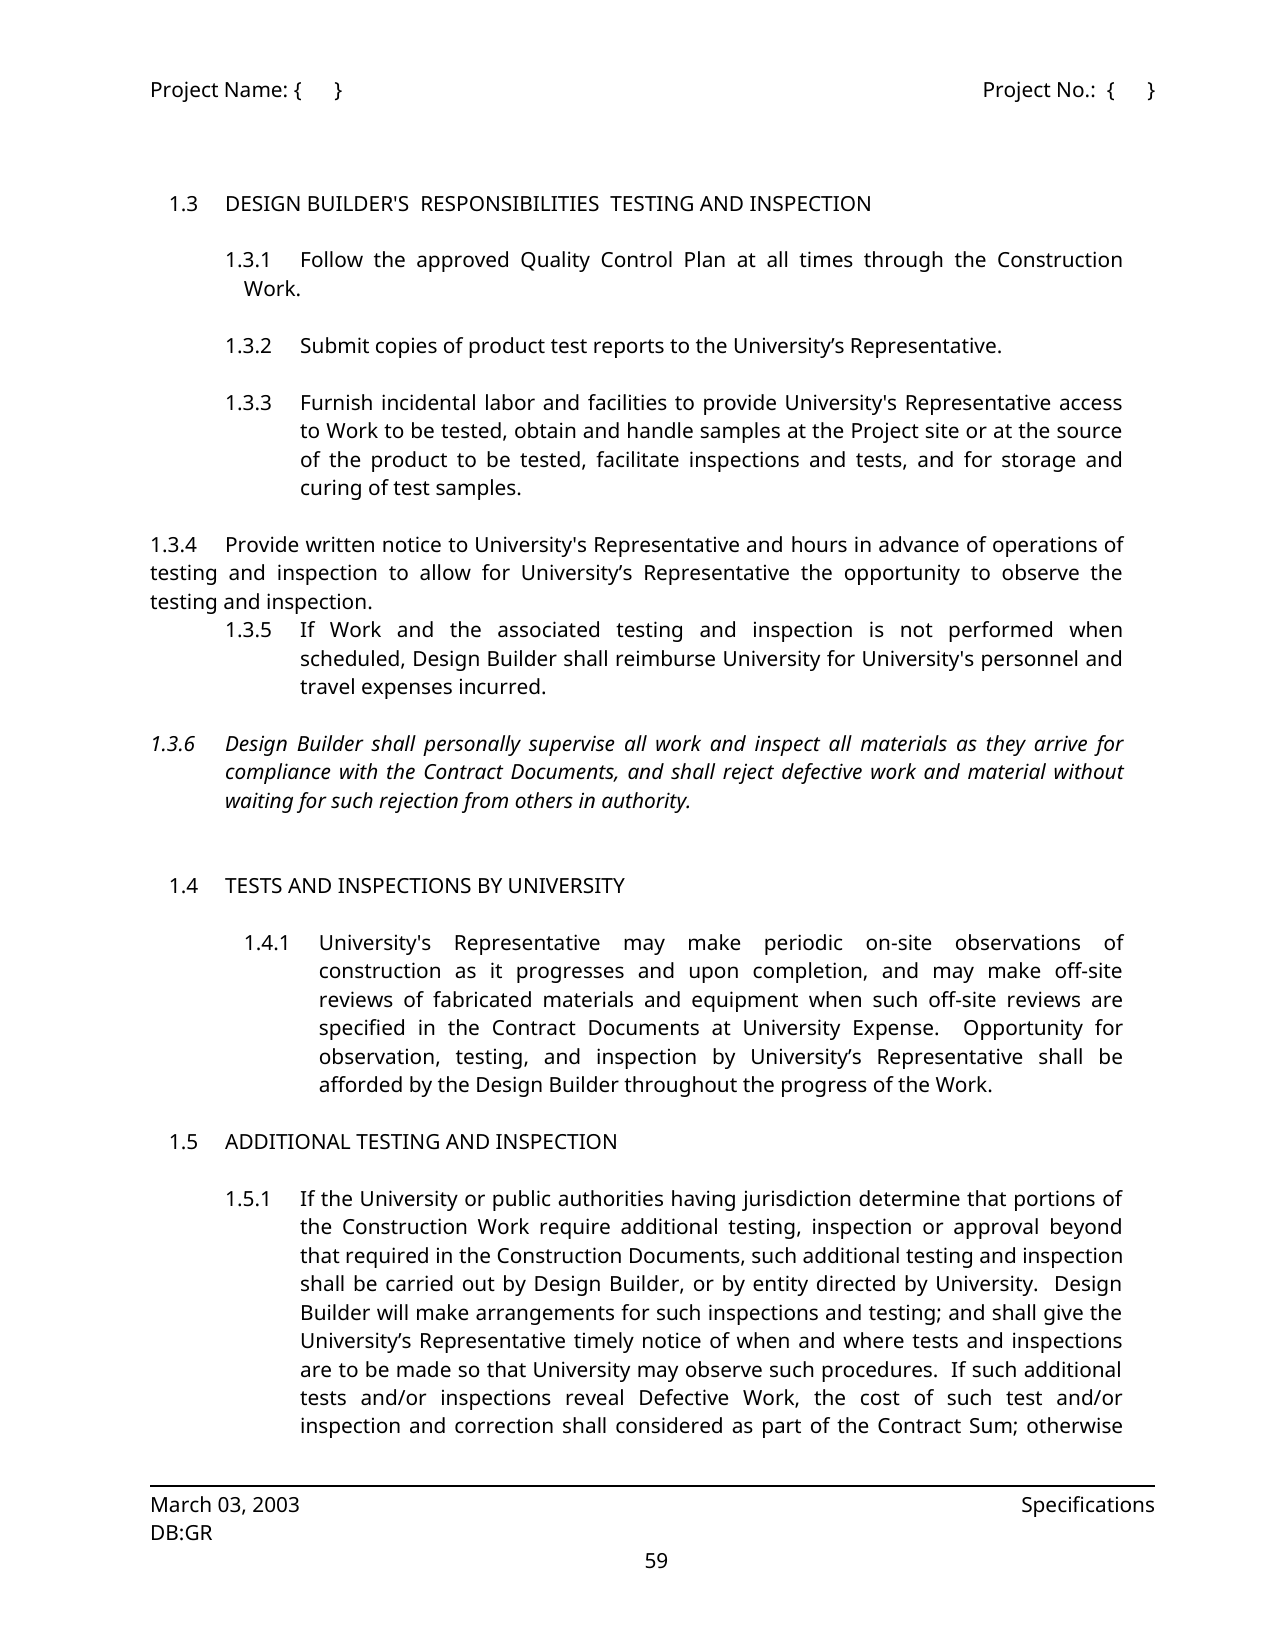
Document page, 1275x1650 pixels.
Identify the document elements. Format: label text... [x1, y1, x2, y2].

list 1.3.4 Provide written notice to University's Representative and {NUMBER E.G., 72} hours in advance of operations of testing and inspection to allow for University’s Representative the opportunity to observe the testing and inspection. [150, 530, 1124, 615]
list 1.3.2 Submit copies of product test reports to the University’s Representative. [225, 331, 1124, 359]
list University's Representative may make periodic on-site observations of construction as it progresses and upon completion, and may make off-site reviews of fabricated materials and equipment when such off-site reviews are specified in the Contract Documents at University Expense. Opportunity for observation, testing, and inspection by University’s Representative shall be afforded by the Design Builder throughout the progress of the Work. [244, 928, 1124, 1099]
text 1.3.6 Design Builder shall personally supervise all work and inspect all materials as they arrive for compliance with the Contract Documents, and shall reject defective work and material without waiting for such rejection from others in authority. [150, 729, 1125, 814]
list 1.3 DESIGN BUILDER'S RESPONSIBILITIES TESTING AND INSPECTION [169, 189, 1124, 217]
list 1.3.1 Follow the approved Quality Control Plan at all times through the Construction Work. [225, 246, 1124, 302]
list 1.3.3 Furnish incidental labor and facilities to provide University's Representative access to Work to be tested, obtain and handle samples at the Project site or at the source of the product to be tested, facilitate inspections and tests, and for storage and curing of test samples. [225, 388, 1124, 502]
list 1.4 TESTS AND INSPECTIONS BY UNIVERSITY [169, 871, 1124, 900]
text 1.5 ADDITIONAL TESTING AND INSPECTION [169, 1127, 1124, 1156]
list 1.3.5 If Work and the associated testing and inspection is not performed when scheduled, Design Builder shall reimburse University for University's personnel and travel expenses incurred. [225, 615, 1124, 701]
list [225, 1184, 1124, 1440]
